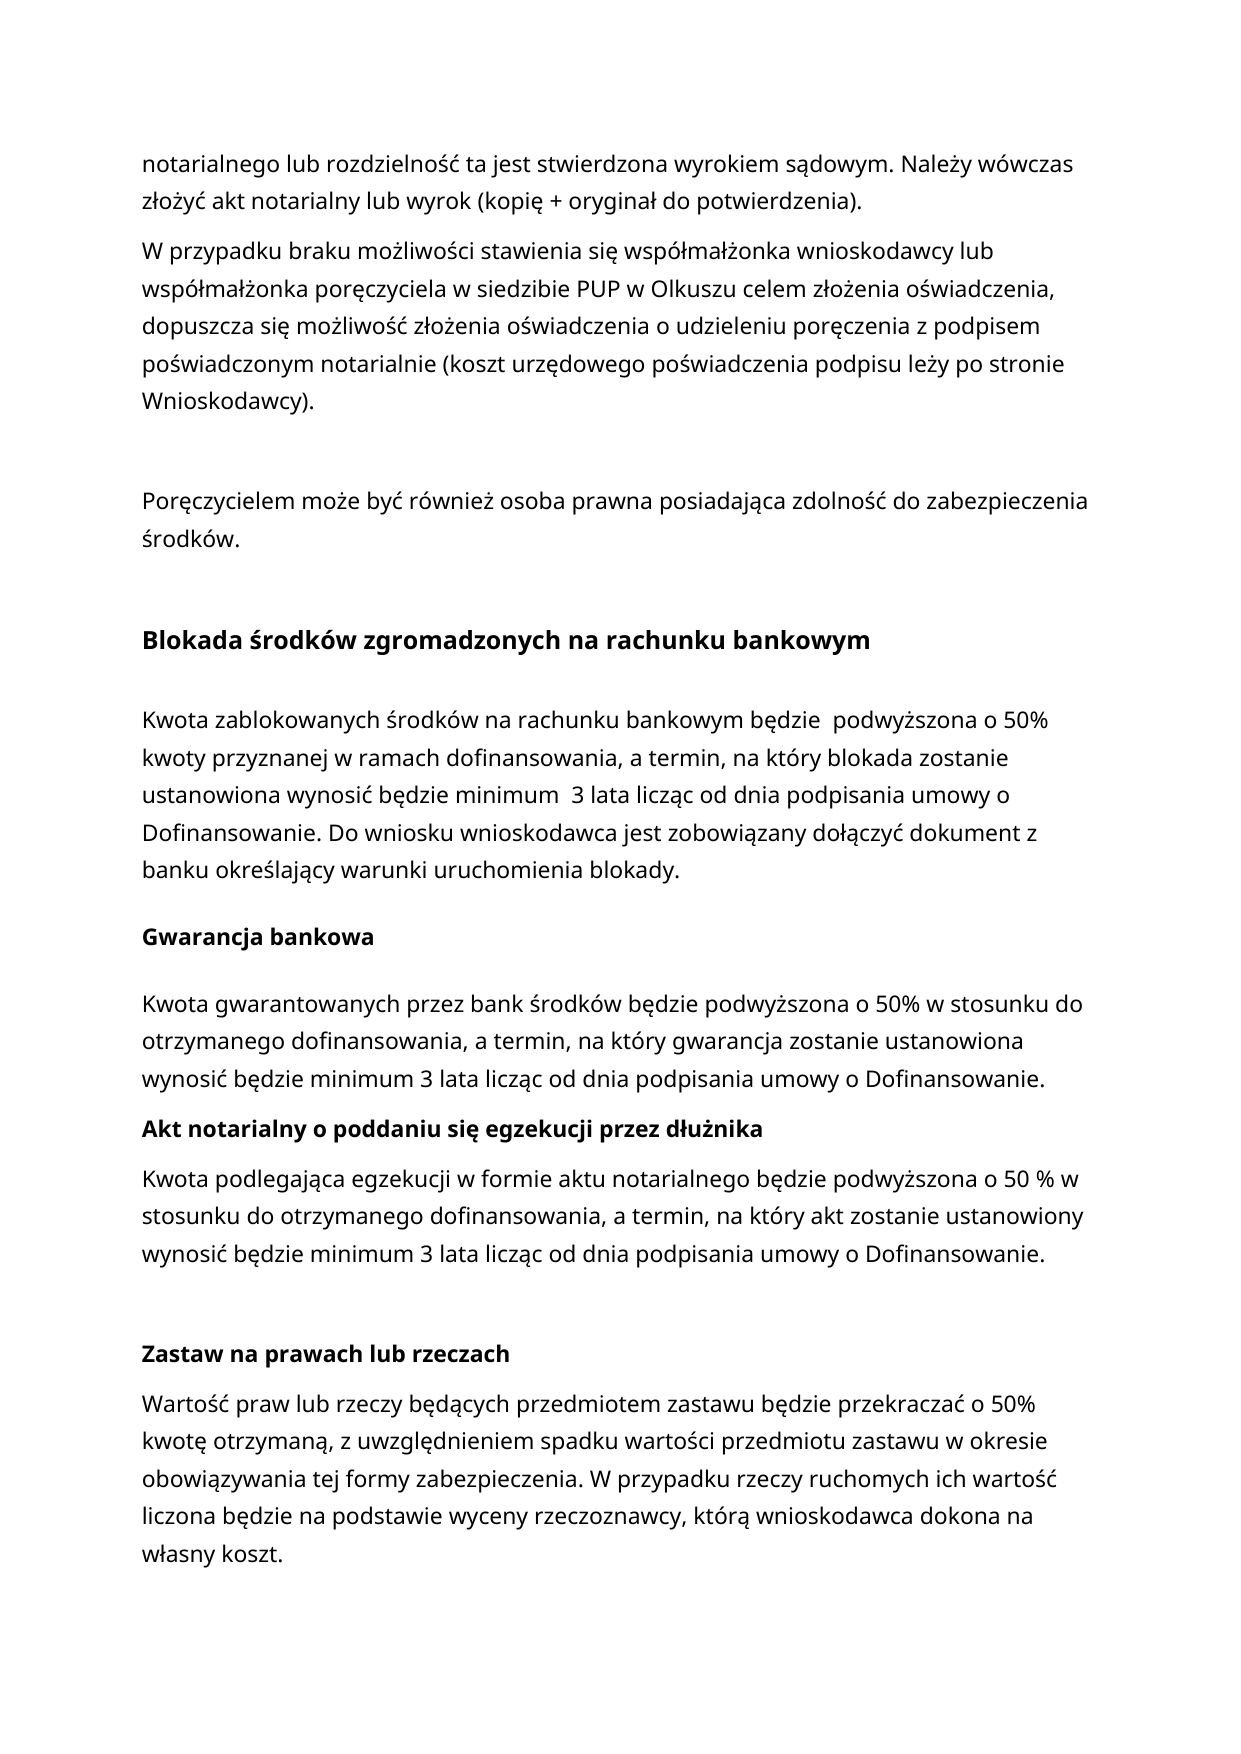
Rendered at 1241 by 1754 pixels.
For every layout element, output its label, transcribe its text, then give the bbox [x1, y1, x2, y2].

text Blokada środków zgromadzonych na rachunku bankowym [142, 623, 1093, 657]
text Poręczycielem może być również osoba prawna posiadająca zdolność do zabezpieczenia środków. [142, 485, 1093, 554]
text Kwota podlegająca egzekucji w formie aktu notarialnego będzie podwyższona o 50 % w stosunku do otrzymanego dofinansowania, a termin, na który akt zostanie ustanowiony wynosić będzie minimum 3 lata licząc od dnia podpisania umowy o Dofinansowanie. [142, 1163, 1093, 1269]
text Wartość praw lub rzeczy będących przedmiotem zastawu będzie przekraczać o 50% kwotę otrzymaną, z uwzględnieniem spadku wartości przedmiotu zastawu w okresie obowiązywania tej formy zabezpieczenia. W przypadku rzeczy ruchomych ich wartość liczona będzie na podstawie wyceny rzeczoznawcy, którą wnioskodawca dokona na własny koszt. [142, 1388, 1093, 1569]
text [142, 148, 1093, 216]
text Akt notarialny o poddaniu się egzekucji przez dłużnika [142, 1113, 1093, 1144]
text Zastaw na prawach lub rzeczach [142, 1338, 1093, 1369]
text Kwota zablokowanych środków na rachunku bankowym będzie podwyższona o 50% kwoty przyznanej w ramach dofinansowania, a termin, na który blokada zostanie ustanowiona wynosić będzie minimum 3 lata licząc od dnia podpisania umowy o Dofinansowanie. Do wniosku wnioskodawca jest zobowiązany dołączyć dokument z banku określający warunki uruchomienia blokady. [142, 704, 1093, 886]
text Gwarancja bankowa [142, 921, 1093, 952]
text W przypadku braku możliwości stawienia się współmałżonka wnioskodawcy lub współmałżonka poręczyciela w siedzibie PUP w Olkuszu celem złożenia oświadczenia, dopuszcza się możliwość złożenia oświadczenia o udzieleniu poręczenia z podpisem poświadczonym notarialnie (koszt urzędowego poświadczenia podpisu leży po stronie Wnioskodawcy). [142, 235, 1093, 416]
text Kwota gwarantowanych przez bank środków będzie podwyższona o 50% w stosunku do otrzymanego dofinansowania, a termin, na który gwarancja zostanie ustanowiona wynosić będzie minimum 3 lata licząc od dnia podpisania umowy o Dofinansowanie. [142, 988, 1093, 1094]
